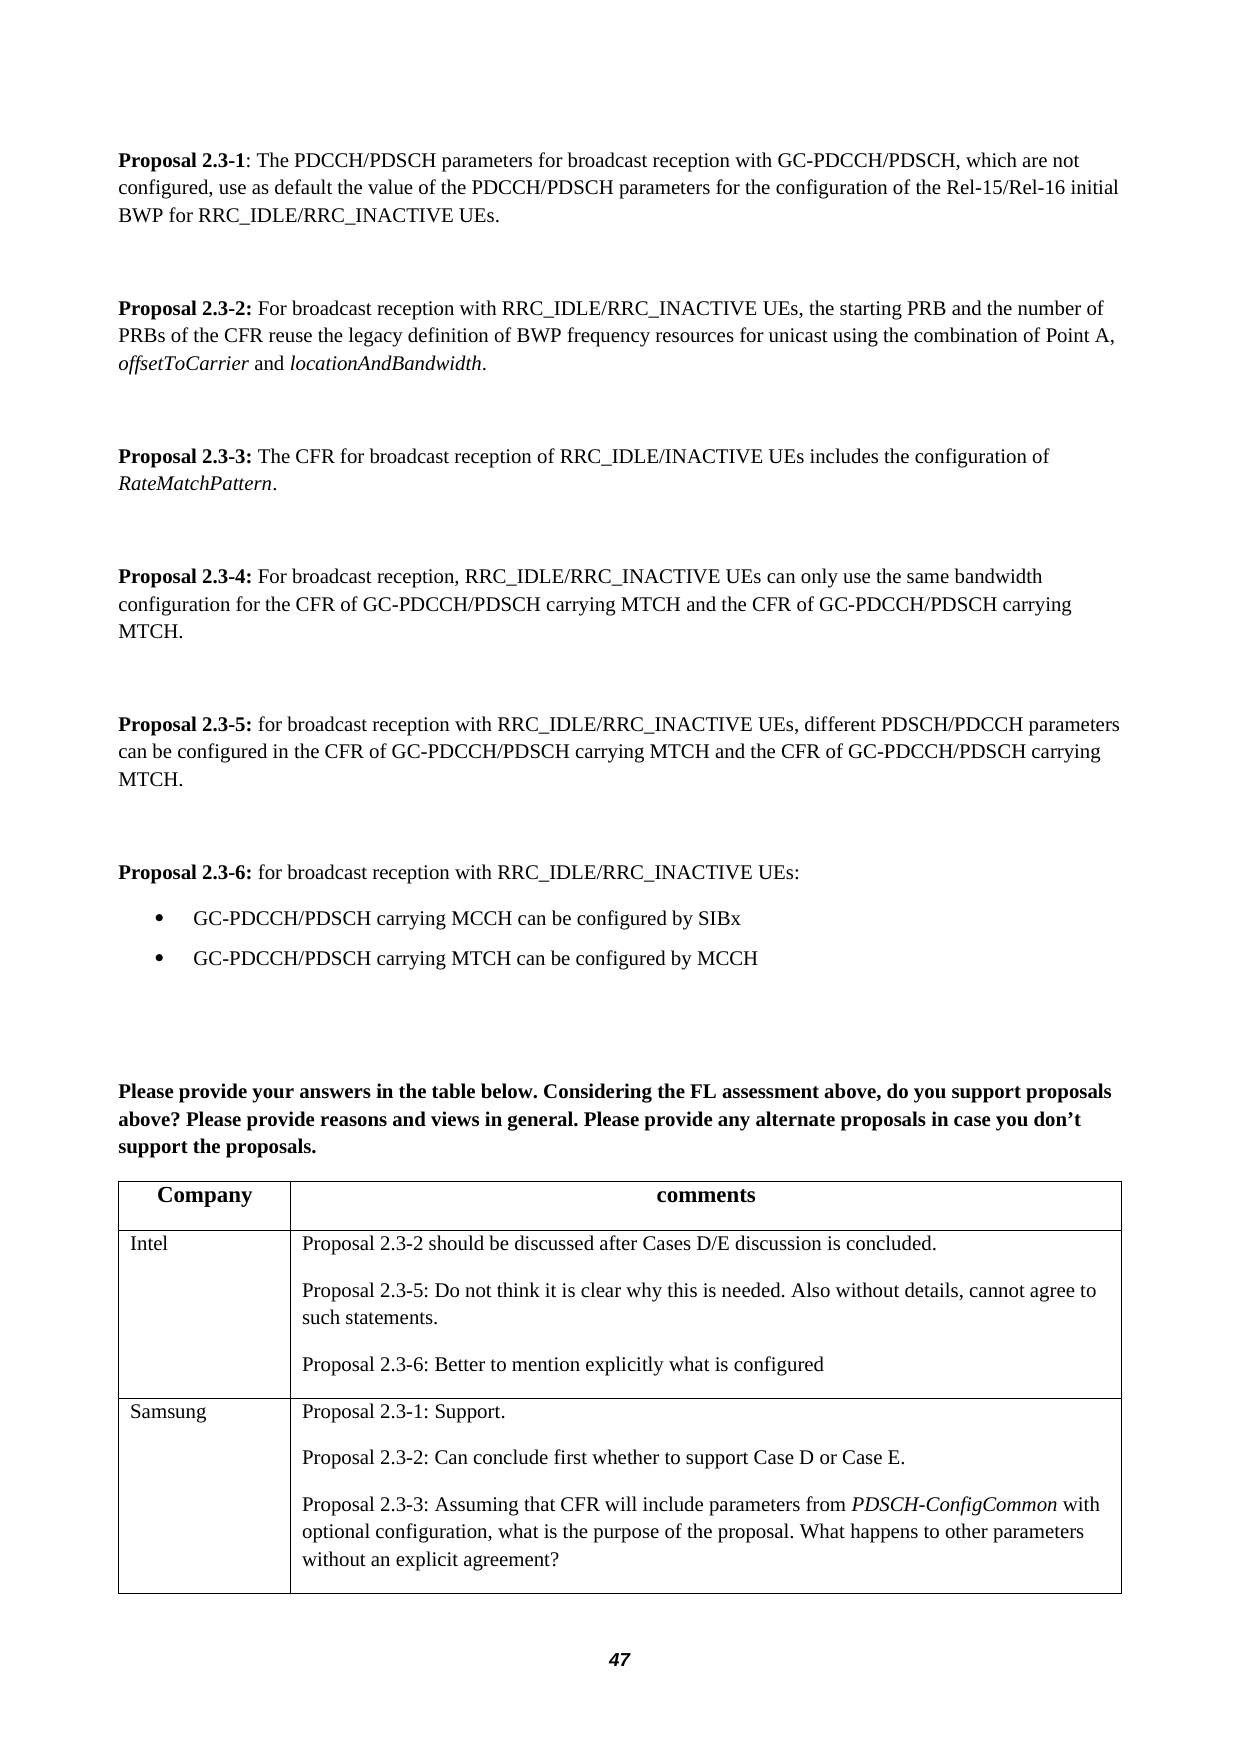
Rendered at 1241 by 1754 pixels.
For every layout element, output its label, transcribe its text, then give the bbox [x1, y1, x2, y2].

text Proposal 2.3-3: The CFR for broadcast reception of RRC_IDLE/INACTIVE UEs includes the configuration of RateMatchPattern. [118, 443, 1122, 495]
text Proposal 2.3-2: For broadcast reception with RRC_IDLE/RRC_INACTIVE UEs, the starting PRB and the number of PRBs of the CFR reuse the legacy definition of BWP frequency resources for unicast using the combination of Point A, offsetToCarrier and locationAndBandwidth. [118, 296, 1122, 375]
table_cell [291, 1399, 1121, 1593]
text Proposal 2.3-4: For broadcast reception, RRC_IDLE/RRC_INACTIVE UEs can only use the same bandwidth configuration for the CFR of GC-PDCCH/PDSCH carrying MTCH and the CFR of GC-PDCCH/PDSCH carrying MTCH. [118, 564, 1122, 643]
text Proposal 2.3-5: for broadcast reception with RRC_IDLE/RRC_INACTIVE UEs, different PDSCH/PDCCH parameters can be configured in the CFR of GC-PDCCH/PDSCH carrying MTCH and the CFR of GC-PDCCH/PDSCH carrying MTCH. [118, 712, 1122, 791]
table_cell Samsung [119, 1399, 290, 1593]
table_cell Proposal 2.3-2 should be discussed after Cases D/E discussion is concluded. Proposal 2.3-5: Do not think it is clear why this is needed. Also without details, cannot agree to such statements. Proposal 2.3-6: Better to mention explicitly what is configured [291, 1231, 1121, 1398]
list GC-PDCCH/PDSCH carrying MTCH can be configured by MCCH [156, 946, 1122, 970]
list GC-PDCCH/PDSCH carrying MCCH can be configured by SIBx [156, 906, 1122, 930]
text Please provide your answers in the table below. Considering the FL assessment above, do you support proposals above? Please provide reasons and views in general. Please provide any alternate proposals in case you don’t support the proposals. [118, 1079, 1122, 1158]
text Proposal 2.3-6: for broadcast reception with RRC_IDLE/RRC_INACTIVE UEs: [118, 860, 1122, 884]
table_cell Intel [119, 1231, 290, 1398]
text Proposal 2.3-1: The PDCCH/PDSCH parameters for broadcast reception with GC-PDCCH/PDSCH, which are not configured, use as default the value of the PDCCH/PDSCH parameters for the configuration of the Rel-15/Rel-16 initial BWP for RRC_IDLE/RRC_INACTIVE UEs. [118, 148, 1122, 227]
table_header Company [119, 1182, 290, 1230]
table_header comments [291, 1182, 1121, 1230]
